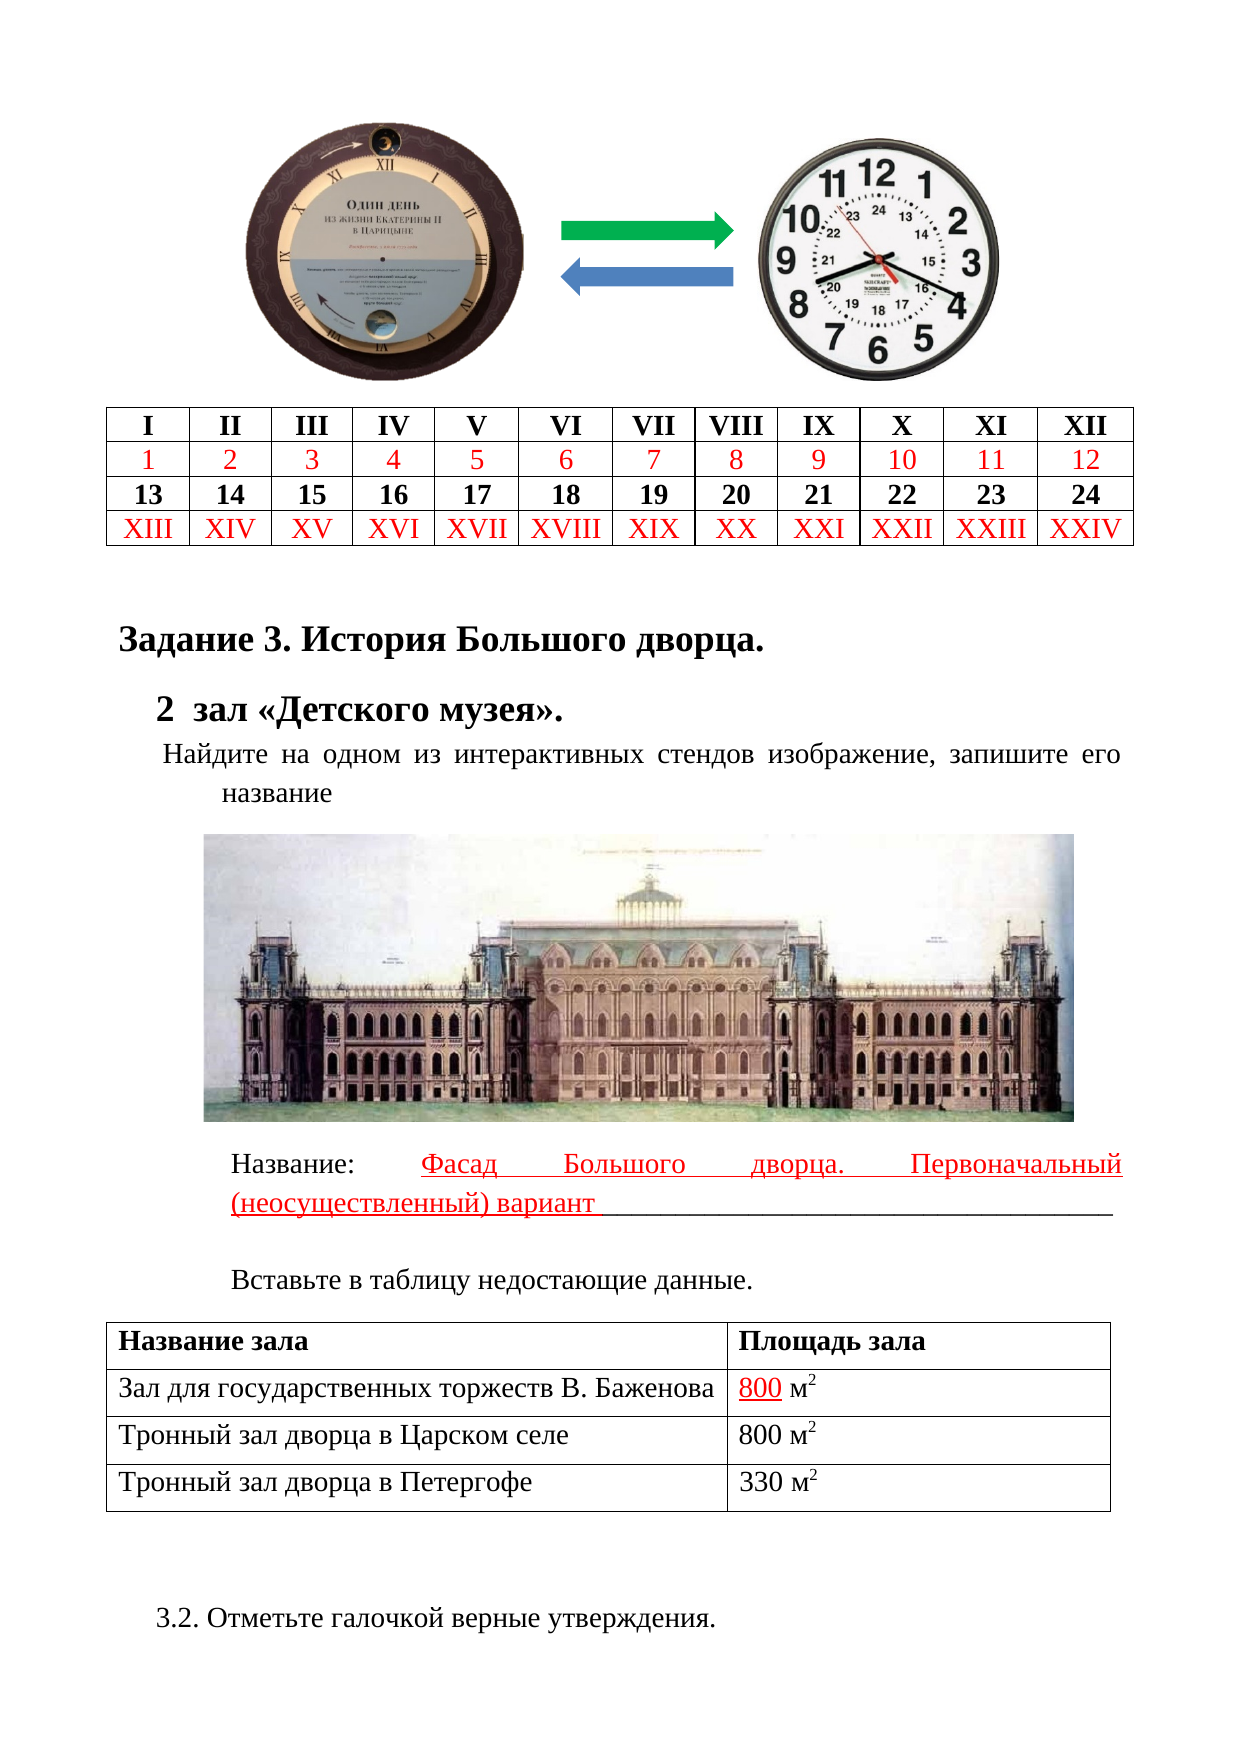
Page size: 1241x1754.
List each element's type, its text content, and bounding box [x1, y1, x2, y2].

table_header VIII [696, 408, 777, 441]
list 3.1. Найдите на одном из интерактивных стендов изображение, запишите его название [162, 736, 1122, 808]
table_header I [107, 408, 189, 441]
table_header VII [613, 408, 694, 441]
table_cell 14 [190, 477, 271, 510]
table_cell XVIII [519, 511, 612, 545]
text 3.2. Отметьте галочкой верные утверждения. [156, 1600, 1122, 1634]
table_header Название зала [107, 1323, 727, 1369]
table_cell XIII [107, 511, 189, 545]
table_cell 17 [435, 477, 518, 510]
table_cell XIV [190, 511, 271, 545]
table_cell 21 [778, 477, 859, 510]
table_header V [435, 408, 518, 441]
table_cell 800 м2 [728, 1417, 1110, 1463]
table_cell 22 [861, 477, 943, 510]
table_header III [272, 408, 352, 441]
table_cell 19 [613, 477, 694, 510]
table_cell 8 [696, 442, 777, 476]
table_cell 16 [353, 477, 434, 510]
table_cell XXI [778, 511, 859, 545]
picture [240, 118, 527, 381]
table_cell 18 [519, 477, 612, 510]
table_cell 20 [696, 477, 777, 510]
table_header Площадь зала [728, 1323, 1110, 1369]
table_cell XV [272, 511, 352, 545]
table_cell 23 [944, 477, 1037, 510]
list Вставьте в таблицу недостающие данные. [231, 1262, 1122, 1296]
table_cell 800 м2 [728, 1370, 1110, 1416]
table_header IX [778, 408, 859, 441]
table_header X [861, 408, 943, 441]
picture [757, 138, 1000, 381]
list Название: Фасад Большого дворца. Первоначальный (неосуществленный) вариант ___________________________________ [231, 1147, 1122, 1219]
table_cell XXII [861, 511, 943, 545]
table_cell 24 [1038, 477, 1133, 510]
table_cell 7 [613, 442, 694, 476]
table_cell Тронный зал дворца в Царском селе [107, 1417, 727, 1463]
table_cell 2 [190, 442, 271, 476]
list зал «Детского музея». [156, 687, 1122, 730]
table_cell XIX [613, 511, 694, 545]
table_cell 6 [519, 442, 612, 476]
table_cell XVI [353, 511, 434, 545]
table_header XI [944, 408, 1037, 441]
table_header VI [519, 408, 612, 441]
table_cell XXIII [944, 511, 1037, 545]
table_header II [190, 408, 271, 441]
table_cell 3 [272, 442, 352, 476]
picture [203, 834, 1074, 1122]
table_cell XXIV [1038, 511, 1133, 545]
table_cell м2 [728, 1465, 1110, 1511]
table_cell XVII [435, 511, 518, 545]
table_cell 1 [107, 442, 189, 476]
table_cell 10 [861, 442, 943, 476]
table_cell 13 [107, 477, 189, 510]
table_cell 9 [778, 442, 859, 476]
table_cell 4 [353, 442, 434, 476]
table_cell 15 [272, 477, 352, 510]
text Задание 3. История Большого дворца. [118, 616, 1122, 659]
table_cell Зал для государственных торжеств В. Баженова [107, 1370, 727, 1416]
table_cell 12 [1038, 442, 1133, 476]
table_cell XX [696, 511, 777, 545]
table_header IV [353, 408, 434, 441]
table_cell 5 [435, 442, 518, 476]
table_cell Тронный зал дворца в Петергофе [107, 1465, 727, 1511]
table_header XII [1038, 408, 1133, 441]
table_cell 11 [944, 442, 1037, 476]
